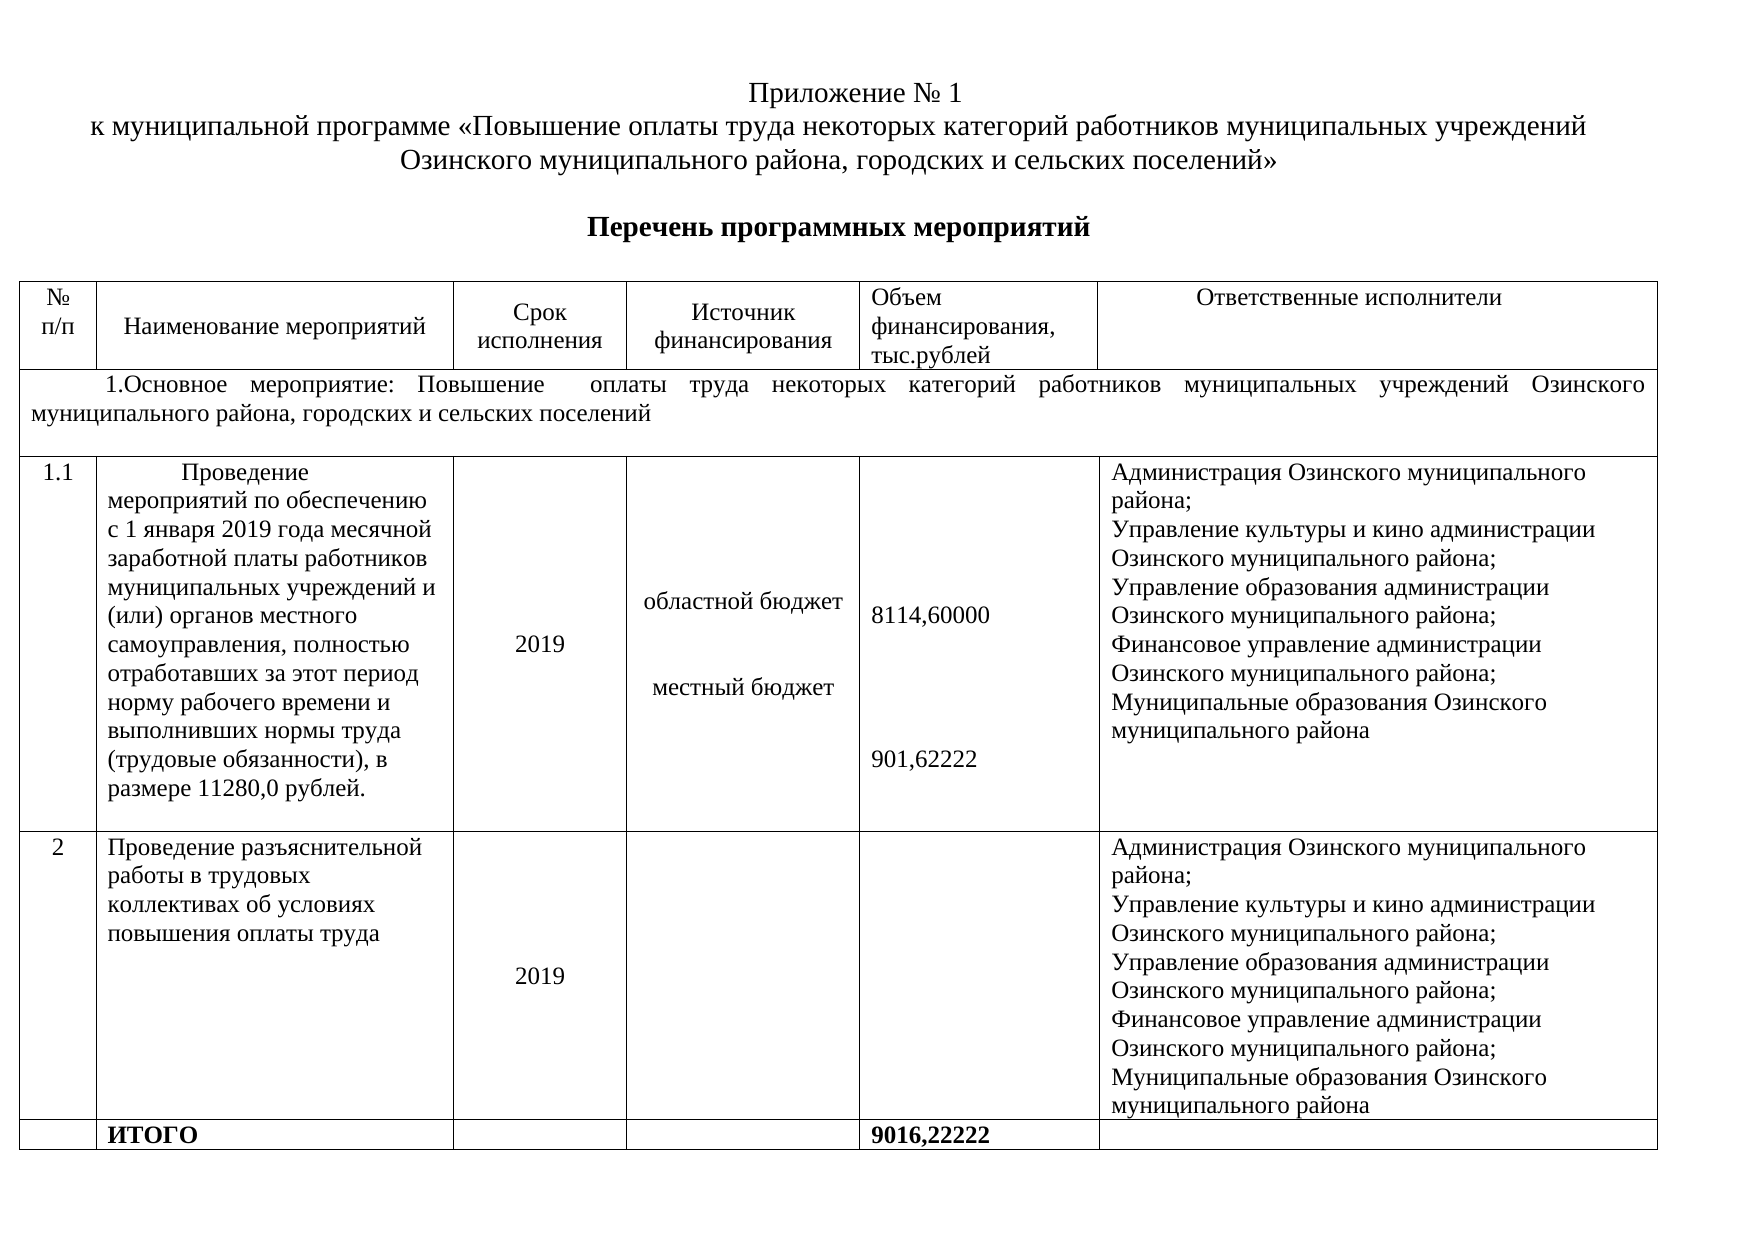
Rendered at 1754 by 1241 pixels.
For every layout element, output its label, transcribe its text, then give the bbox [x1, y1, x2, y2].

table_cell [627, 832, 859, 1119]
table_cell Проведение мероприятий по обеспечению с 1 января 2019 года месячной заработной платы работников муниципальных учреждений и (или) органов местного самоуправления, полностью отработавших за этот период норму рабочего времени и выполнивших нормы труда (трудовые обязанности), в размере 11280,0 рублей. [97, 457, 453, 831]
table_cell 2019 [454, 457, 626, 831]
table_cell ИТОГО [97, 1120, 453, 1149]
table_header Объем финансирования, тыс.рублей [860, 282, 1097, 368]
table_cell [20, 1120, 96, 1149]
table_cell [454, 1120, 626, 1149]
table_header Источник финансирования [627, 282, 859, 368]
table_cell 9016,22222 [860, 1120, 1099, 1149]
table_cell 2 [20, 832, 96, 1119]
table_header Ответственные исполнители [1098, 282, 1657, 368]
table_cell областной бюджет местный бюджет [627, 457, 859, 831]
table_header Наименование мероприятий [97, 282, 453, 368]
table_header № п/п [20, 282, 96, 368]
table_cell Проведение разъяснительной работы в трудовых коллективах об условиях повышения оплаты труда [97, 832, 453, 1119]
table_cell 2019 [454, 832, 626, 1119]
table_cell 8114,60000 901,62222 [860, 457, 1099, 831]
table_cell 1.Основное мероприятие: Повышение оплаты труда некоторых категорий работников муниципальных учреждений Озинского муниципального района, городских и сельских поселений [20, 370, 1657, 456]
table_header Срок исполнения [454, 282, 626, 368]
table_cell Администрация Озинского муниципального района; Управление культуры и кино администрации Озинского муниципального района; Управление образования администрации Озинского муниципального района; Финансовое управление администрации Озинского муниципального района; Муниципальные образования Озинского муниципального района [1100, 457, 1657, 831]
table_header к муниципальной программе «Повышение оплаты труда некоторых категорий работников муниципальных учреждений Озинского муниципального района, городских и сельских поселений» Перечень программных мероприятий [20, 109, 1658, 243]
table_cell Администрация Озинского муниципального района; Управление культуры и кино администрации Озинского муниципального района; Управление образования администрации Озинского муниципального района; Финансовое управление администрации Озинского муниципального района; Муниципальные образования Озинского муниципального района [1100, 832, 1657, 1119]
table_cell 1.1 [20, 457, 96, 831]
table_cell [1100, 1120, 1657, 1149]
table_cell [627, 1120, 859, 1149]
table_cell [860, 832, 1099, 1119]
text Приложение № 1 [75, 75, 1636, 108]
